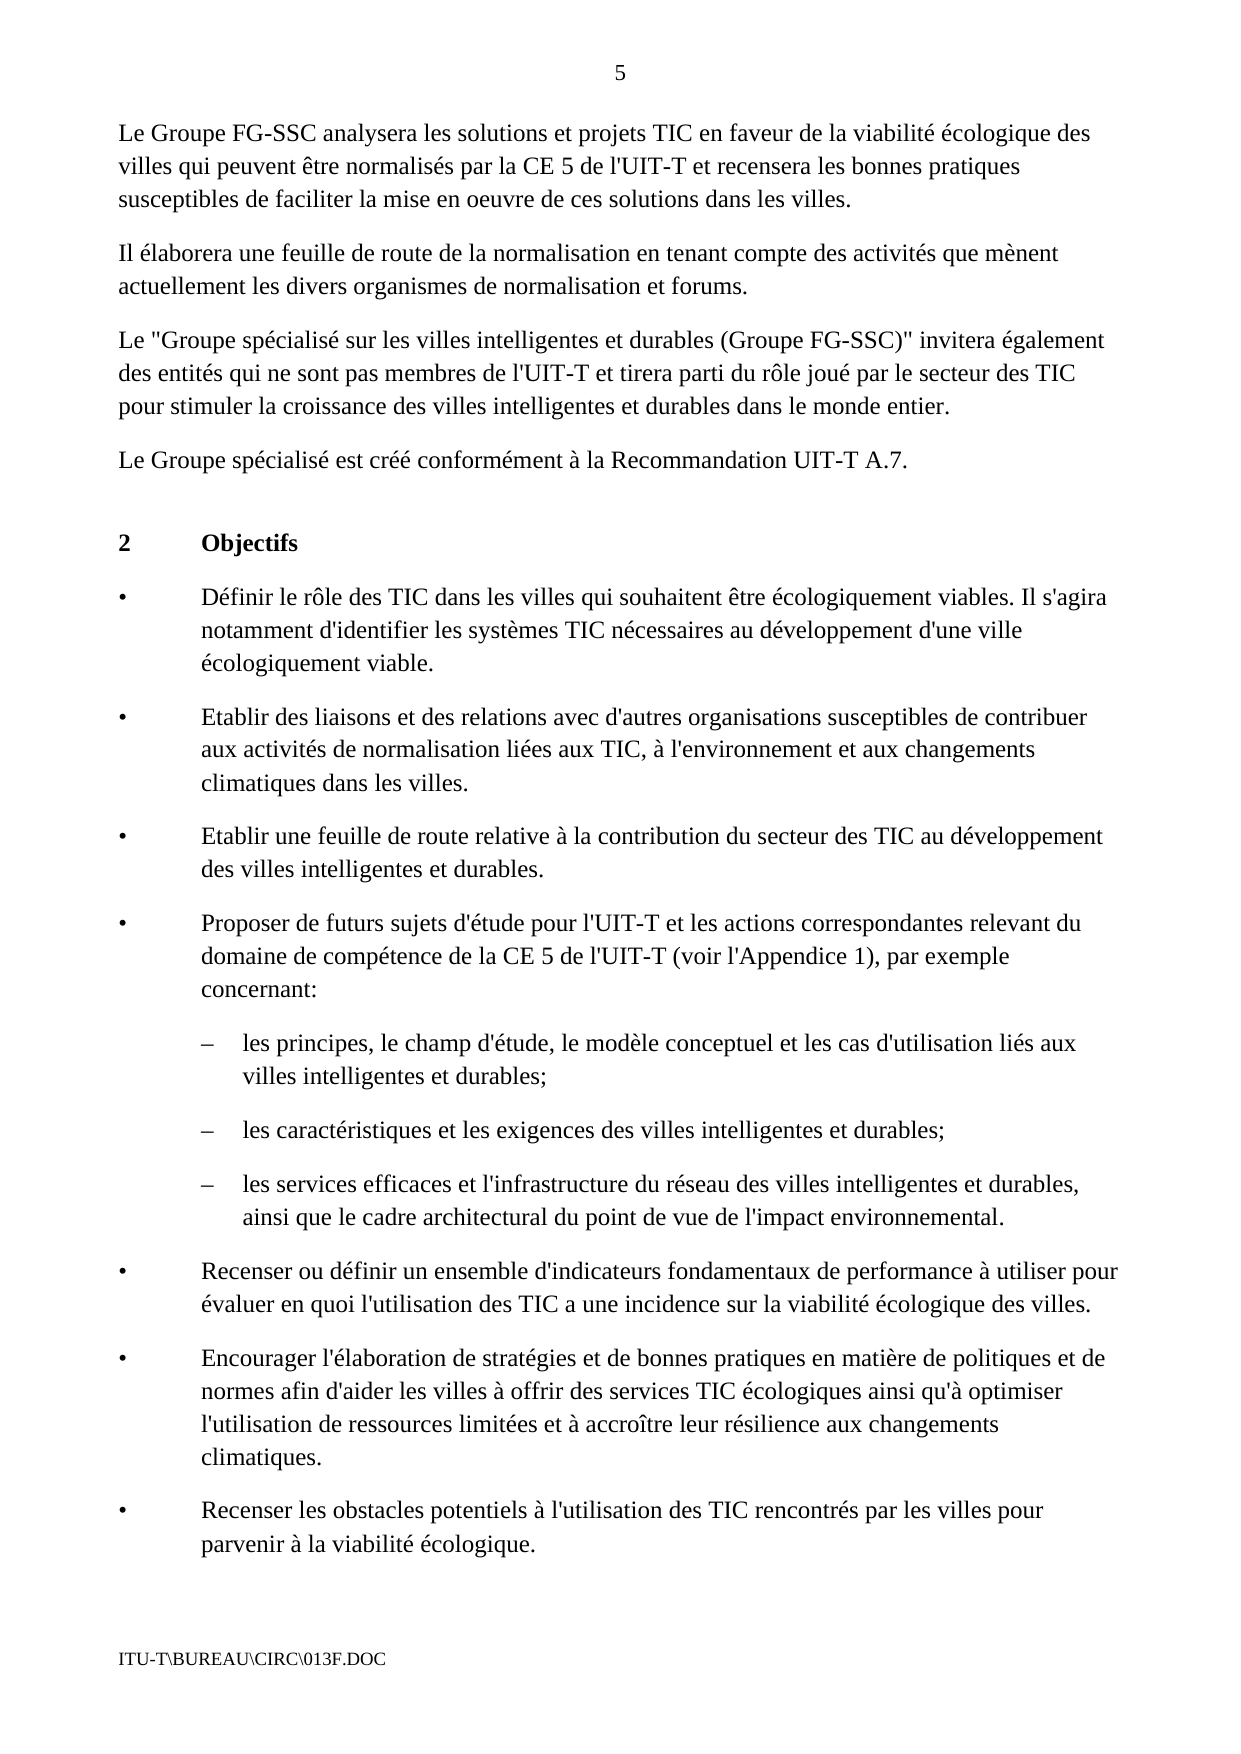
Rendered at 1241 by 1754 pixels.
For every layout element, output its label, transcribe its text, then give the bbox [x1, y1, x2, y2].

text Le Groupe spécialisé est créé conformément à la Recommandation UIT-T A.7. [118, 445, 1122, 473]
text – les services efficaces et l'infrastructure du réseau des villes intelligentes et durables, ainsi que le cadre architectural du point de vue de l'impact environnemental. [201, 1169, 1122, 1231]
subtitle 2 Objectifs [118, 528, 1122, 557]
text Le "Groupe spécialisé sur les villes intelligentes et durables (Groupe FG-SSC)" invitera également des entités qui ne sont pas membres de l'UIT-T et tirera parti du rôle joué par le secteur des TIC pour stimuler la croissance des villes intelligentes et durables dans le monde entier. [118, 325, 1122, 420]
text • Définir le rôle des TIC dans les villes qui souhaitent être écologiquement viables. Il s'agira notamment d'identifier les systèmes TIC nécessaires au développement d'une ville écologiquement viable. [118, 582, 1122, 676]
text – les caractéristiques et les exigences des villes intelligentes et durables; [201, 1115, 1122, 1144]
text Le Groupe FG-SSC analysera les solutions et projets TIC en faveur de la viabilité écologique des villes qui peuvent être normalisés par la CE 5 de l'UIT-T et recensera les bonnes pratiques susceptibles de faciliter la mise en oeuvre de ces solutions dans les villes. [118, 118, 1122, 213]
text • Proposer de futurs sujets d'étude pour l'UIT-T et les actions correspondantes relevant du domaine de compétence de la CE 5 de l'UIT-T (voir l'Appendice 1), par exemple concernant: [118, 908, 1122, 1003]
text • Encourager l'élaboration de stratégies et de bonnes pratiques en matière de politiques et de normes afin d'aider les villes à offrir des services TIC écologiques ainsi qu'à optimiser l'utilisation de ressources limitées et à accroître leur résilience aux changements climatiques. [118, 1343, 1122, 1471]
text • Recenser ou définir un ensemble d'indicateurs fondamentaux de performance à utiliser pour évaluer en quoi l'utilisation des TIC a une incidence sur la viabilité écologique des villes. [118, 1256, 1122, 1318]
text – les principes, le champ d'étude, le modèle conceptuel et les cas d'utilisation liés aux villes intelligentes et durables; [201, 1028, 1122, 1090]
text Il élaborera une feuille de route de la normalisation en tenant compte des activités que mènent actuellement les divers organismes de normalisation et forums. [118, 238, 1122, 300]
text • Etablir des liaisons et des relations avec d'autres organisations susceptibles de contribuer aux activités de normalisation liées aux TIC, à l'environnement et aux changements climatiques dans les villes. [118, 702, 1122, 796]
text • Etablir une feuille de route relative à la contribution du secteur des TIC au développement des villes intelligentes et durables. [118, 821, 1122, 883]
text • Recenser les obstacles potentiels à l'utilisation des TIC rencontrés par les villes pour parvenir à la viabilité écologique. [118, 1496, 1122, 1557]
